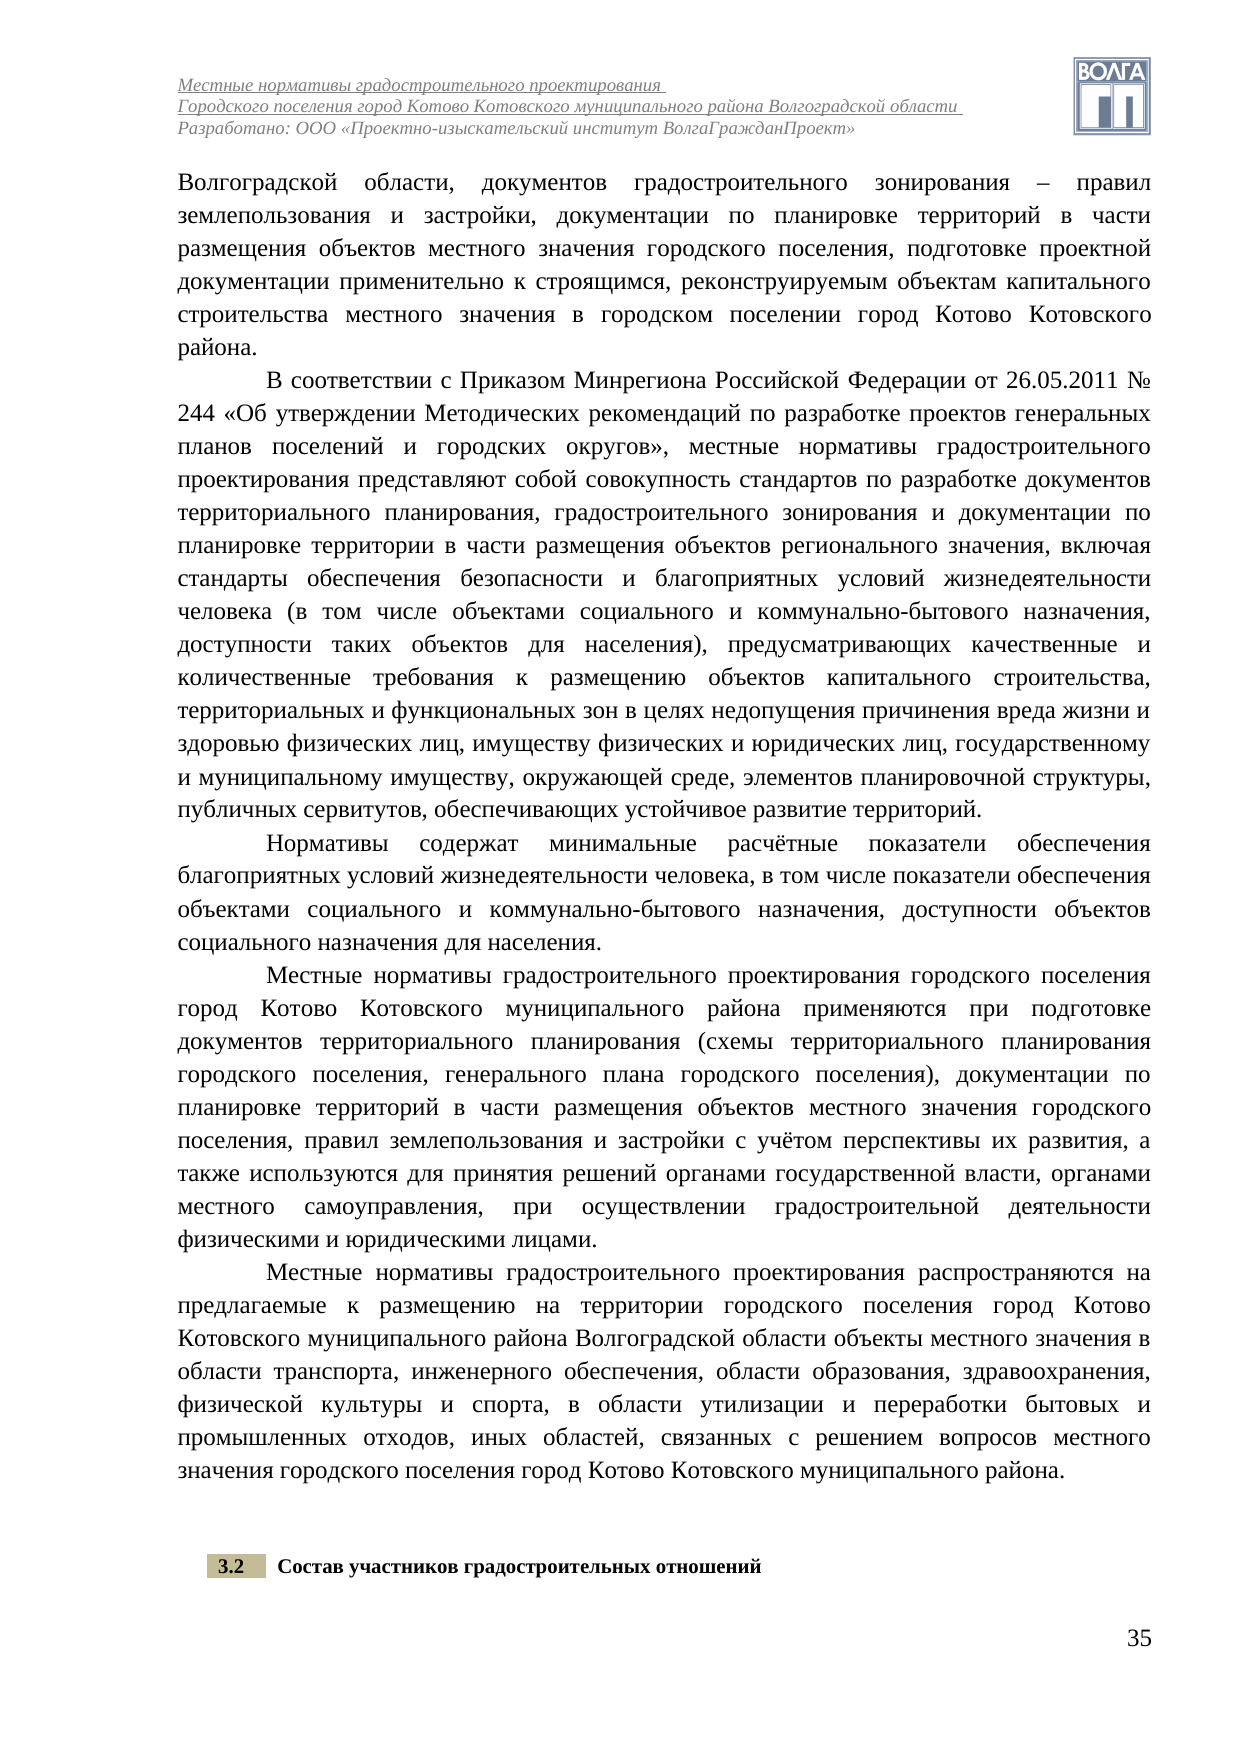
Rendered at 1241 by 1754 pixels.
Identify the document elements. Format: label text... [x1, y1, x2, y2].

table_header 3.2 [207, 1554, 266, 1578]
text В соответствии с Приказом Минрегиона Российской Федерации от 26.05.2011 № 244 «Об утверждении Методических рекомендаций по разработке проектов генеральных планов поселений и городских округов», местные нормативы градостроительного проектирования представляют собой совокупность стандартов по разработке документов территориального планирования, градостроительного зонирования и документации по планировке территории в части размещения объектов регионального значения, включая стандарты обеспечения безопасности и благоприятных условий жизнедеятельности человека (в том числе объектами социального и коммунально-бытового назначения, доступности таких объектов для населения), предусматривающих качественные и количественные требования к размещению объектов капитального строительства, территориальных и функциональных зон в целях недопущения причинения вреда жизни и здоровью физических лиц, имуществу физических и юридических лиц, государственному и муниципальному имуществу, окружающей среде, элементов планировочной структуры, публичных сервитутов, обеспечивающих устойчивое развитие территорий. [177, 365, 1152, 823]
text Местные нормативы градостроительного проектирования городского поселения город Котово Котовского муниципального района применяются при подготовке документов территориального планирования (схемы территориального планирования городского поселения, генерального плана городского поселения), документации по планировке территорий в части размещения объектов местного значения городского поселения, правил землепользования и застройки с учётом перспективы их развития, а также используются для принятия решений органами государственной власти, органами местного самоуправления, при осуществлении градостроительной деятельности физическими и юридическими лицами. [177, 960, 1152, 1253]
text Местные нормативы градостроительного проектирования распространяются на предлагаемые к размещению на территории городского поселения город Котово Котовского муниципального района Волгоградской области объекты местного значения в области транспорта, инженерного обеспечения, области образования, здравоохранения, физической культуры и спорта, в области утилизации и переработки бытовых и промышленных отходов, иных областей, связанных с решением вопросов местного значения городского поселения город Котово Котовского муниципального района. [177, 1257, 1152, 1484]
table_header Состав участников градостроительных отношений [266, 1554, 1152, 1578]
picture [1073, 57, 1155, 141]
text Нормативы содержат минимальные расчётные показатели обеспечения благоприятных условий жизнедеятельности человека, в том числе показатели обеспечения объектами социального и коммунально-бытового назначения, доступности объектов социального назначения для населения. [177, 828, 1152, 955]
